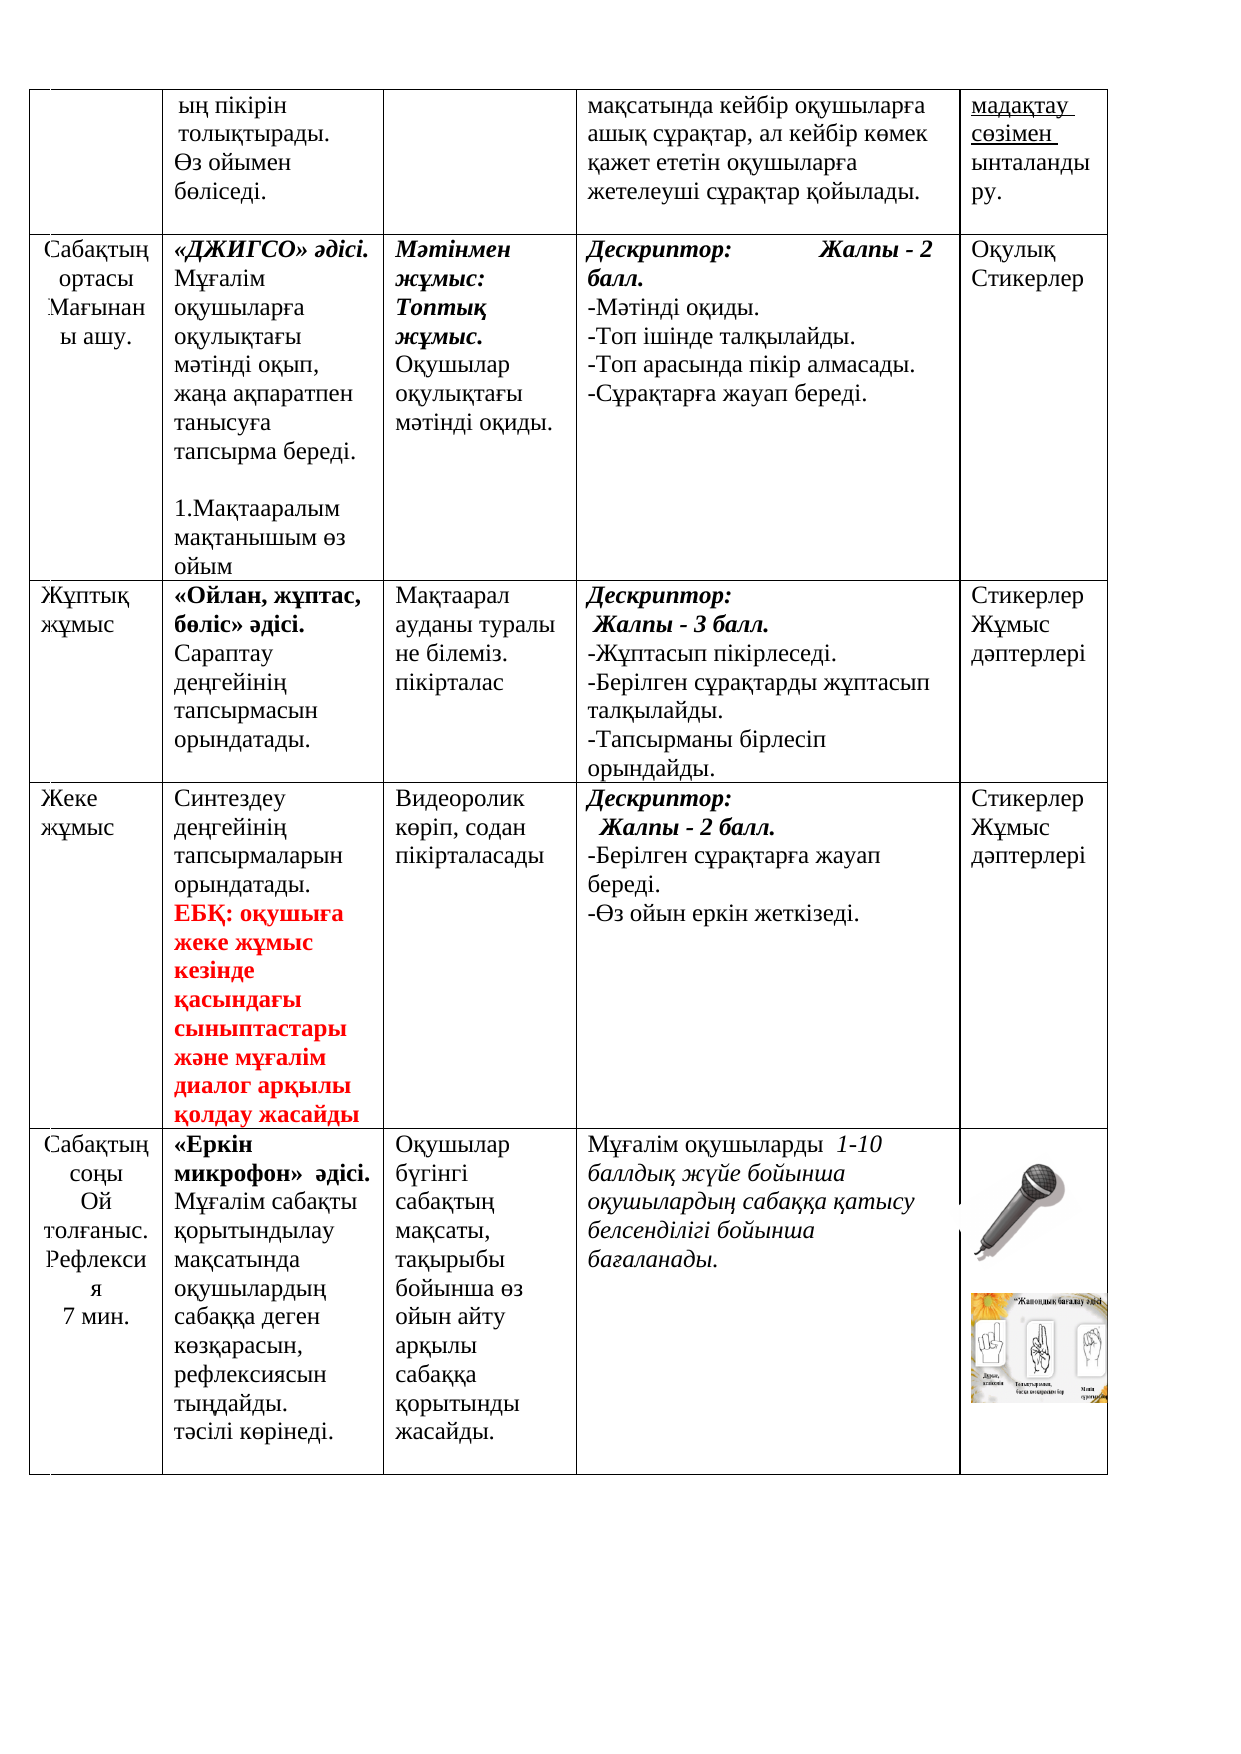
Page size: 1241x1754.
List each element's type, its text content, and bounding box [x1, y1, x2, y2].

table_cell Оқушылар бүгінгі сабақтың мақсаты, тақырыбы бойынша өз ойын айту арқылы сабаққа қорытынды жасайды. [384, 1129, 576, 1474]
table_cell Мәтінмен жұмыс: Топтық жұмыс. Оқушылар оқулықтағы мәтінді оқиды. [384, 235, 576, 579]
table_cell Видеоролик көріп, содан пікірталасады [384, 783, 576, 1128]
table_cell «Еркін микрофон» әдісі. Мұғалім сабақты қорытындылау мақсатында оқушылардың сабаққа деген көзқарасын, рефлексиясын тыңдайды. тәсілі көрінеді. [163, 1129, 383, 1474]
table_cell Сабақтың соңы Ой толғаныс. Рефлексия 7 мин. [30, 1129, 50, 1474]
table_cell «Ойлан, жұптас, бөліс» әдісі. Сараптау деңгейінің тапсырмасын орындатады. [163, 581, 383, 782]
picture [949, 1152, 1082, 1270]
table_cell Синтездеу деңгейінің тапсырмаларын орындатады. ЕБҚ: оқушыға жеке жұмыс кезінде қасындағы сыныптастары және мұғалім диалог арқылы қолдау жасайды [163, 783, 383, 1128]
table_cell Стикерлер Жұмыс дәптерлері [961, 581, 1107, 782]
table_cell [163, 90, 383, 233]
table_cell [30, 90, 50, 233]
table_cell Сабақтың соңы Ой толғаныс. Рефлексия 7 мин. [51, 1129, 162, 1474]
table_cell Жұптық жұмыс [30, 581, 50, 782]
table_cell Оқулық Стикерлер [961, 235, 1107, 579]
table_cell Мақтаарал ауданы туралы не білеміз. пікірталас [384, 581, 576, 782]
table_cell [384, 90, 576, 233]
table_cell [577, 90, 959, 233]
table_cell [51, 90, 162, 233]
table_cell Сабақтың ортасы Мағынаны ашу. [30, 235, 50, 579]
table_cell «ДЖИГСО» әдісі. Мұғалім оқушыларға оқулықтағы мәтінді оқып, жаңа ақпаратпен танысуға тапсырма береді. 1.Мақтааралым мақтанышым өз ойым [163, 235, 383, 579]
picture [971, 1293, 1108, 1403]
table_cell Жұптық жұмыс [51, 581, 162, 782]
table_cell Сабақтың ортасы Мағынаны ашу. [51, 235, 162, 579]
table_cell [961, 90, 1107, 233]
table_cell [961, 1129, 1107, 1474]
table_cell Дескриптор: Жалпы - 2 балл. -Берілген сұрақтарға жауап береді. -Өз ойын еркін жеткізеді. [577, 783, 959, 1128]
table_cell Стикерлер Жұмыс дәптерлері [961, 783, 1107, 1128]
table_cell Дескриптор: Жалпы - 3 балл. -Жұптасып пікірлеседі. -Берілген сұрақтарды жұптасып талқылайды. -Тапсырманы бірлесіп орындайды. [577, 581, 959, 782]
table_cell Мұғалім оқушыларды 1-10 баллдық жүйе бойынша оқушылардың сабаққа қатысу белсенділігі бойынша бағаланады. [577, 1129, 959, 1474]
table_cell Дескриптор: Жалпы - 2 балл. -Мәтінді оқиды. -Топ ішінде талқылайды. -Топ арасында пікір алмасады. -Сұрақтарға жауап береді. [577, 235, 959, 579]
table_cell Жеке жұмыс [51, 783, 162, 1128]
table_cell Жеке жұмыс [30, 783, 50, 1128]
